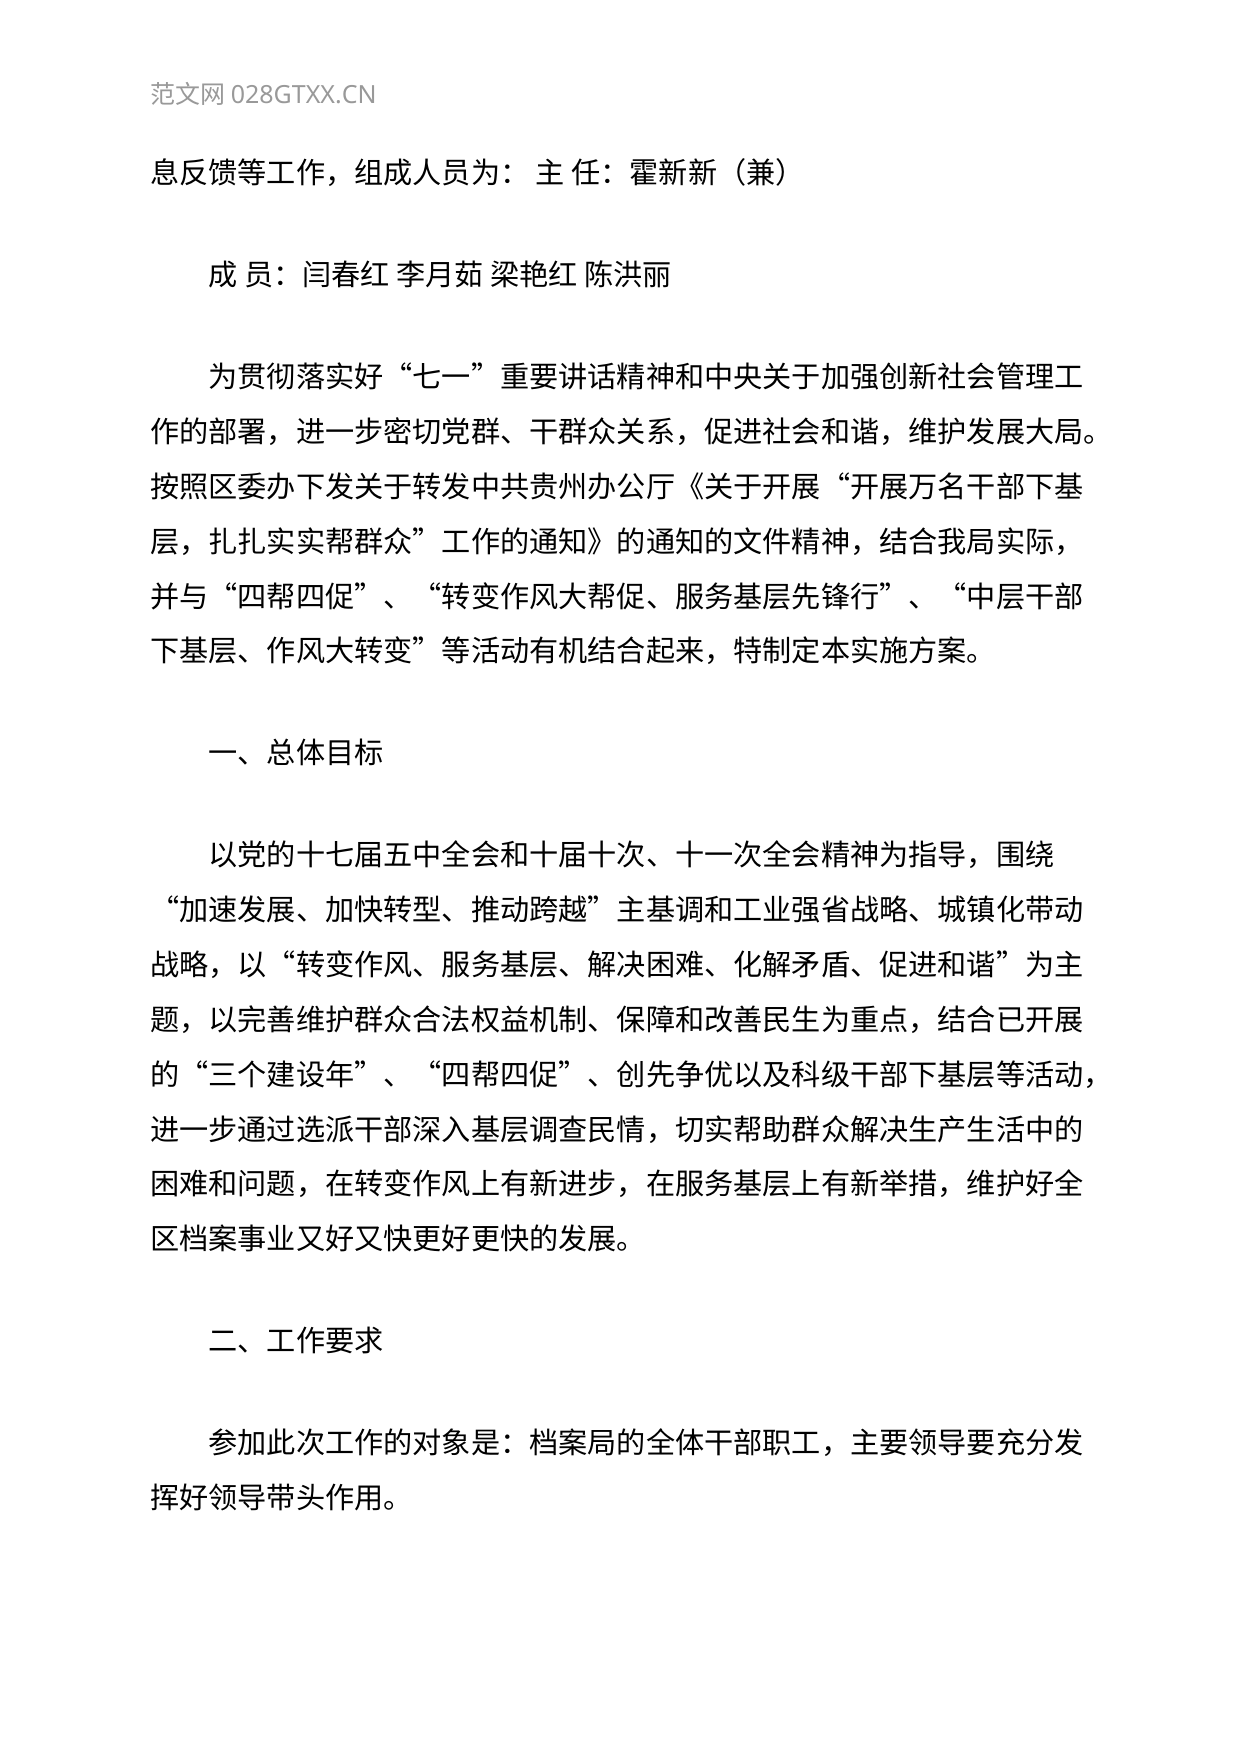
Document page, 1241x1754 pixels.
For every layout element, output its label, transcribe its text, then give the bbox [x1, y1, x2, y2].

text 参加此次工作的对象是：档案局的全体干部职工，主要领导要充分发挥好领导带头作用。 [150, 1419, 1090, 1517]
text 为贯彻落实好“七一”重要讲话精神和中央关于加强创新社会管理工作的部署，进一步密切党群、干群众关系，促进社会和谐，维护发展大局。按照区委办下发关于转发中共贵州办公厅《关于开展“开展万名干部下基层，扎扎实实帮群众”工作的通知》的通知的文件精神，结合我局实际，并与“四帮四促”、“转变作风大帮促、服务基层先锋行”、“中层干部下基层、作风大转变”等活动有机结合起来，特制定本实施方案。 [150, 353, 1090, 670]
text 二、工作要求 [150, 1318, 1090, 1360]
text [150, 150, 1090, 192]
text 成 员：闫春红 李月茹 梁艳红 陈洪丽 [150, 252, 1090, 294]
text 一、总体目标 [150, 730, 1090, 772]
text 以党的十七届五中全会和十届十次、十一次全会精神为指导，围绕“加速发展、加快转型、推动跨越”主基调和工业强省战略、城镇化带动战略，以“转变作风、服务基层、解决困难、化解矛盾、促进和谐”为主题，以完善维护群众合法权益机制、保障和改善民生为重点，结合已开展的“三个建设年”、“四帮四促”、创先争优以及科级干部下基层等活动，进一步通过选派干部深入基层调查民情，切实帮助群众解决生产生活中的困难和问题，在转变作风上有新进步，在服务基层上有新举措，维护好全区档案事业又好又快更好更快的发展。 [150, 832, 1090, 1258]
